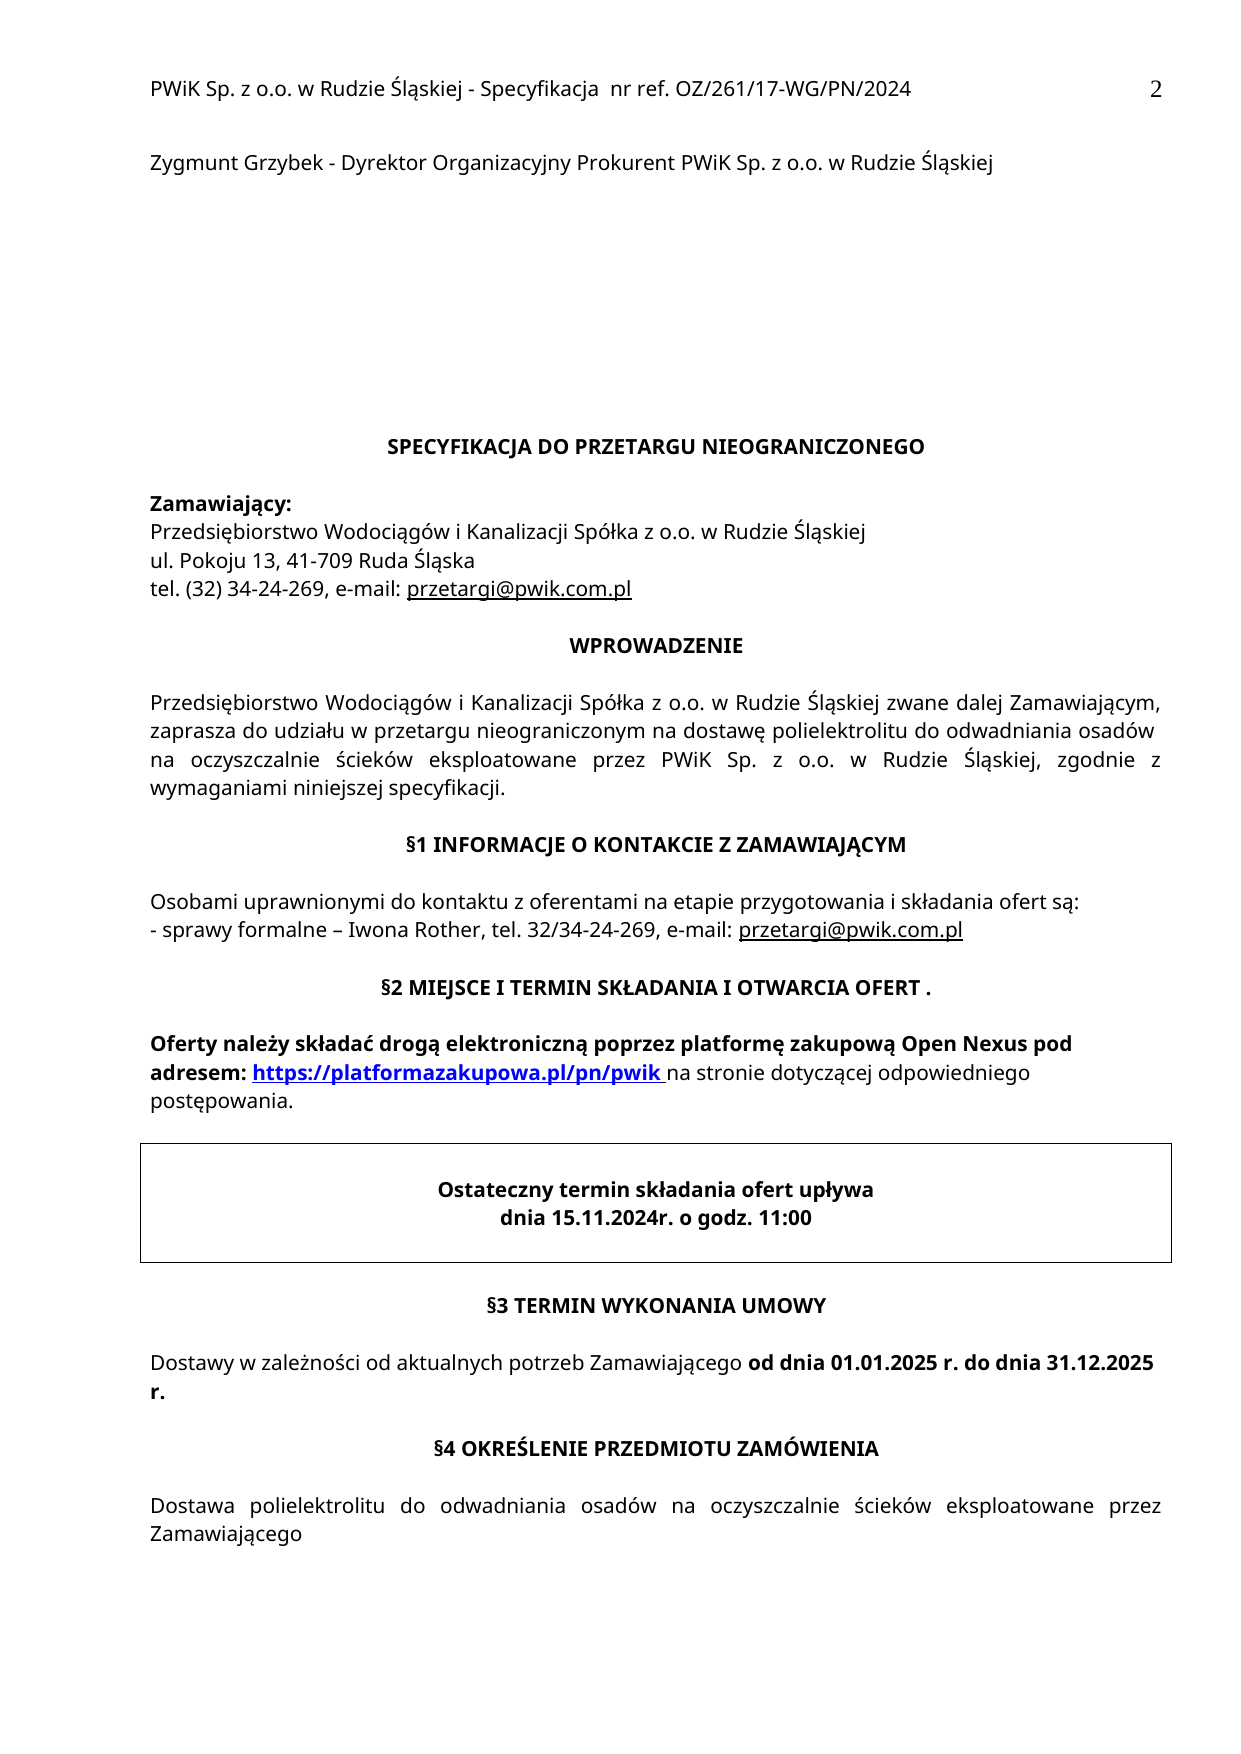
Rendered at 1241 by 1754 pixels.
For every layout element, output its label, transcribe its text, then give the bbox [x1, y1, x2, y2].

subtitle §2 MIEJSCE I TERMIN SKŁADANIA I OTWARCIA OFERT . [150, 973, 1162, 1001]
text Osobami uprawnionymi do kontaktu z oferentami na etapie przygotowania i składania ofert są: [150, 887, 1162, 915]
text tel. (32) 34-24-269, e-mail: przetargi@pwik.com.pl [150, 574, 1162, 603]
text Przedsiębiorstwo Wodociągów i Kanalizacji Spółka z o.o. w Rudzie Śląskiej [150, 517, 1162, 546]
text Dostawa polielektrolitu do odwadniania osadów na oczyszczalnie ścieków eksploatowane przez Zamawiającego [150, 1491, 1162, 1548]
text Zygmunt Grzybek - Dyrektor Organizacyjny Prokurent PWiK Sp. z o.o. w Rudzie Śląskiej [150, 148, 1162, 176]
text Oferty należy składać drogą elektroniczną poprzez platformę zakupową Open Nexus pod adresem: https://platformazakupowa.pl/pn/pwik na stronie dotyczącej odpowiedniego postępowania. [150, 1029, 1162, 1115]
text Dostawy w zależności od aktualnych potrzeb Zamawiającego od dnia 01.01.2025 r. do dnia 31.12.2025 r. [150, 1348, 1162, 1405]
text Ostateczny termin składania ofert upływa [141, 1172, 1171, 1200]
subtitle §3 TERMIN WYKONANIA UMOWY [150, 1292, 1162, 1320]
text dnia 15.11.2024r. o godz. 11:00 [141, 1200, 1171, 1232]
text Zamawiający: [150, 489, 1162, 517]
subtitle WPROWADZENIE [150, 631, 1162, 659]
subtitle §1 INFORMACJE O KONTAKCIE Z ZAMAWIAJĄCYM [150, 830, 1162, 858]
text ul. Pokoju 13, 41-709 Ruda Śląska [150, 546, 1162, 574]
text Przedsiębiorstwo Wodociągów i Kanalizacji Spółka z o.o. w Rudzie Śląskiej zwane dalej Zamawiającym, zaprasza do udziału w przetargu nieograniczonym na dostawę polielektrolitu do odwadniania osadów na oczyszczalnie ścieków eksploatowane przez PWiK Sp. z o.o. w Rudzie Śląskiej, zgodnie z wymaganiami niniejszej specyfikacji. [150, 688, 1162, 802]
subtitle SPECYFIKACJA DO PRZETARGU NIEOGRANICZONEGO [150, 432, 1162, 460]
subtitle §4 OKREŚLENIE PRZEDMIOTU ZAMÓWIENIA [150, 1434, 1162, 1462]
text - sprawy formalne – Iwona Rother, tel. 32/34-24-269, e-mail: przetargi@pwik.com.pl [150, 915, 1162, 944]
